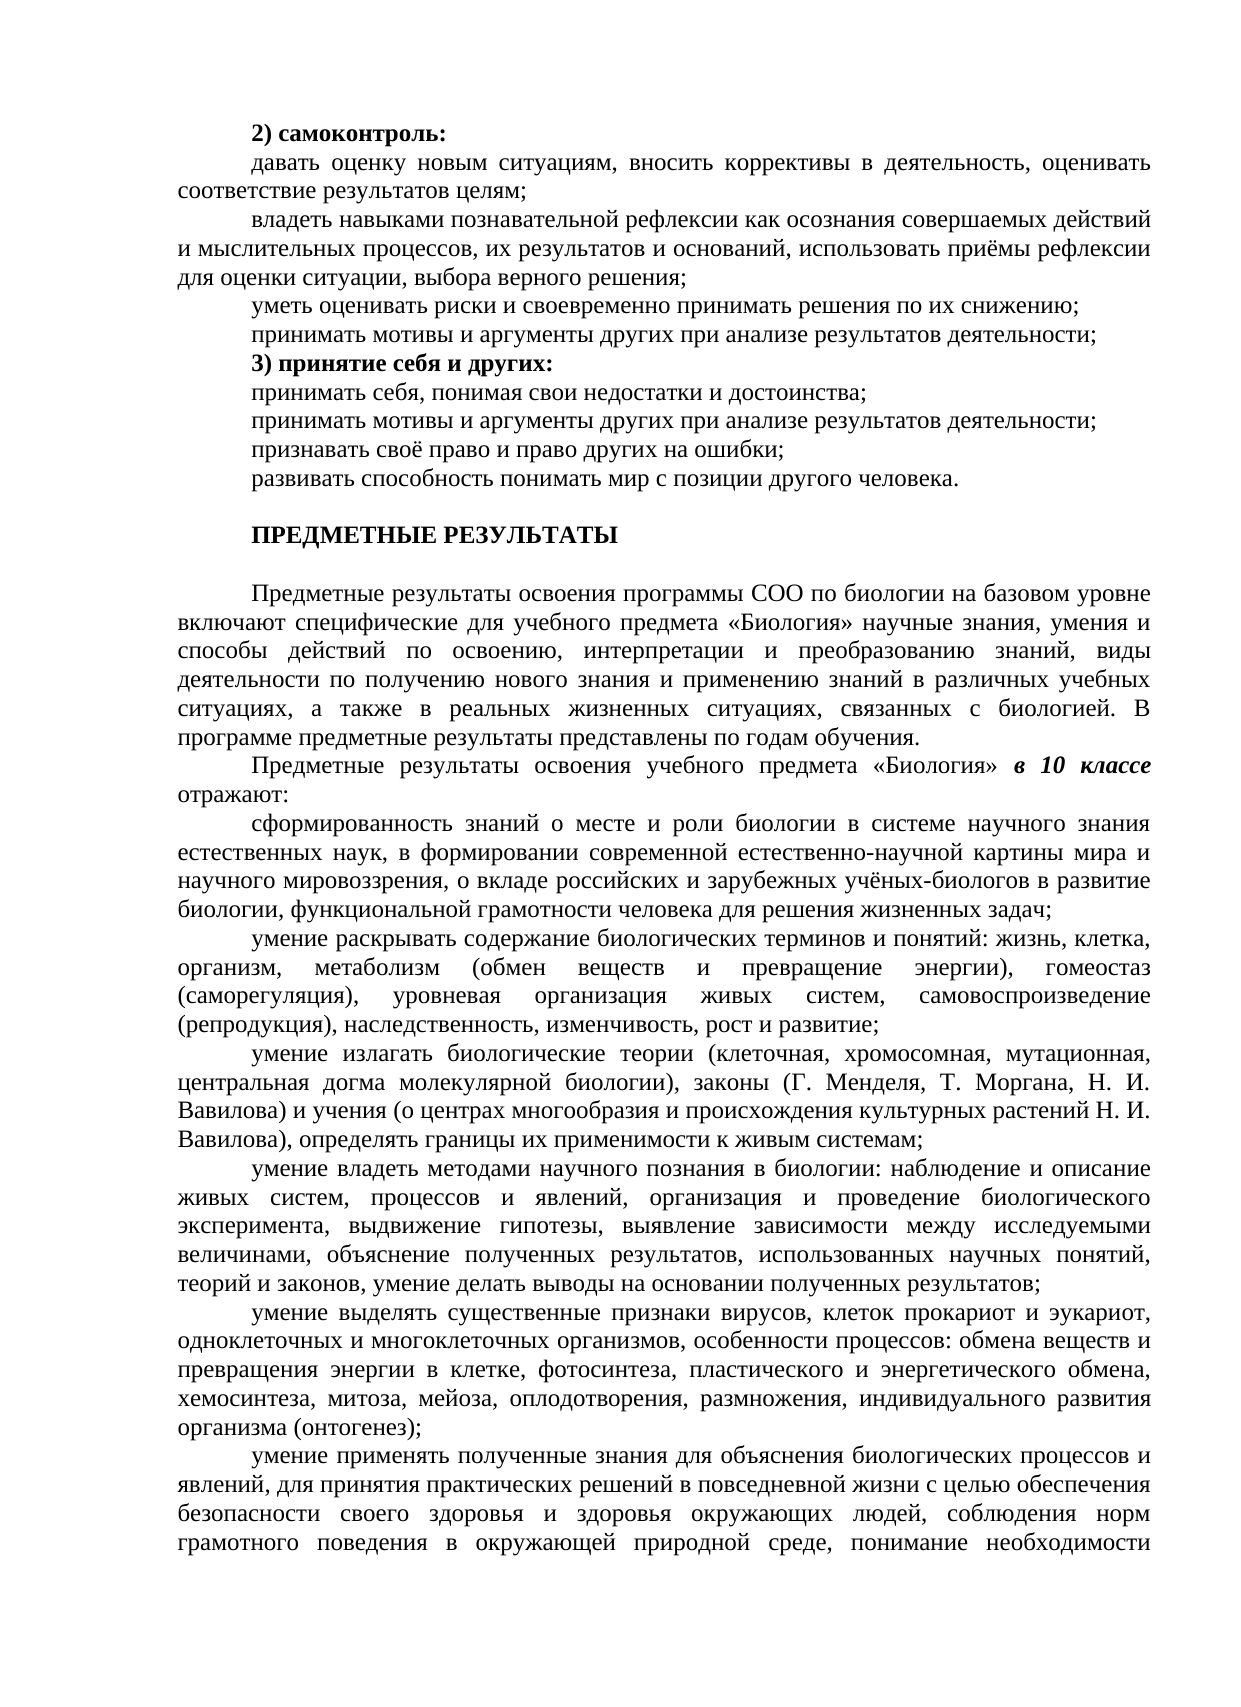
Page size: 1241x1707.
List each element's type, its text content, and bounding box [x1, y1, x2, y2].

text уметь оценивать риски и своевременно принимать решения по их снижению; [177, 291, 1152, 319]
text умение выделять существенные признаки вирусов, клеток прокариот и эукариот, одноклеточных и многоклеточных организмов, особенности процессов: обмена веществ и превращения энергии в клетке, фотосинтеза, пластического и энергетического обмена, хемосинтеза, митоза, мейоза, оплодотворения, размножения, индивидуального развития организма (онтогенез); [177, 1297, 1152, 1441]
text умение владеть методами научного познания в биологии: наблюдение и описание живых систем, процессов и явлений, организация и проведение биологического эксперимента, выдвижение гипотезы, выявление зависимости между исследуемыми величинами, объяснение полученных результатов, использованных научных понятий, теорий и законов, умение делать выводы на основании полученных результатов; [177, 1153, 1152, 1297]
text сформированность знаний о месте и роли биологии в системе научного знания естественных наук, в формировании современной естественно-научной картины мира и научного мировоззрения, о вкладе российских и зарубежных учёных-биологов в развитие биологии, функциональной грамотности человека для решения жизненных задач; [177, 808, 1152, 923]
text принимать мотивы и аргументы других при анализе результатов деятельности; [177, 319, 1152, 348]
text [177, 1441, 1152, 1556]
text Предметные результаты освоения программы СОО по биологии на базовом уровне включают специфические для учебного предмета «Биология» научные знания, умения и способы действий по освоению, интерпретации и преобразованию знаний, виды деятельности по получению нового знания и применению знаний в различных учебных ситуациях, а также в реальных жизненных ситуациях, связанных с биологией. В программе предметные результаты представлены по годам обучения. [177, 578, 1152, 751]
text 3) принятие себя и других: [177, 348, 1152, 377]
text принимать себя, понимая свои недостатки и достоинства; [177, 377, 1152, 406]
text умение раскрывать содержание биологических терминов и понятий: жизнь, клетка, организм, метаболизм (обмен веществ и превращение энергии), гомеостаз (саморегуляция), уровневая организация живых систем, самовоспроизведение (репродукция), наследственность, изменчивость, рост и развитие; [177, 923, 1152, 1038]
text признавать своё право и право других на ошибки; [177, 434, 1152, 463]
text развивать способность понимать мир с позиции другого человека. [177, 463, 1152, 492]
text Предметные результаты освоения учебного предмета «Биология» в 10 классе отражают: [177, 751, 1152, 808]
text умение излагать биологические теории (клеточная, хромосомная, мутационная, центральная догма молекулярной биологии), законы (Г. Менделя, Т. Моргана, Н. И. Вавилова) и учения (о центрах многообразия и происхождения культурных растений Н. И. Вавилова), определять границы их применимости к живым системам; [177, 1038, 1152, 1153]
text принимать мотивы и аргументы других при анализе результатов деятельности; [177, 406, 1152, 434]
text владеть навыками познавательной рефлексии как осознания совершаемых действий и мыслительных процессов, их результатов и оснований, использовать приёмы рефлексии для оценки ситуации, выбора верного решения; [177, 204, 1152, 291]
text ПРЕДМЕТНЫЕ РЕЗУЛЬТАТЫ [177, 521, 1152, 549]
text 2) самоконтроль: [177, 118, 1152, 147]
text давать оценку новым ситуациям, вносить коррективы в деятельность, оценивать соответствие результатов целям; [177, 147, 1152, 204]
